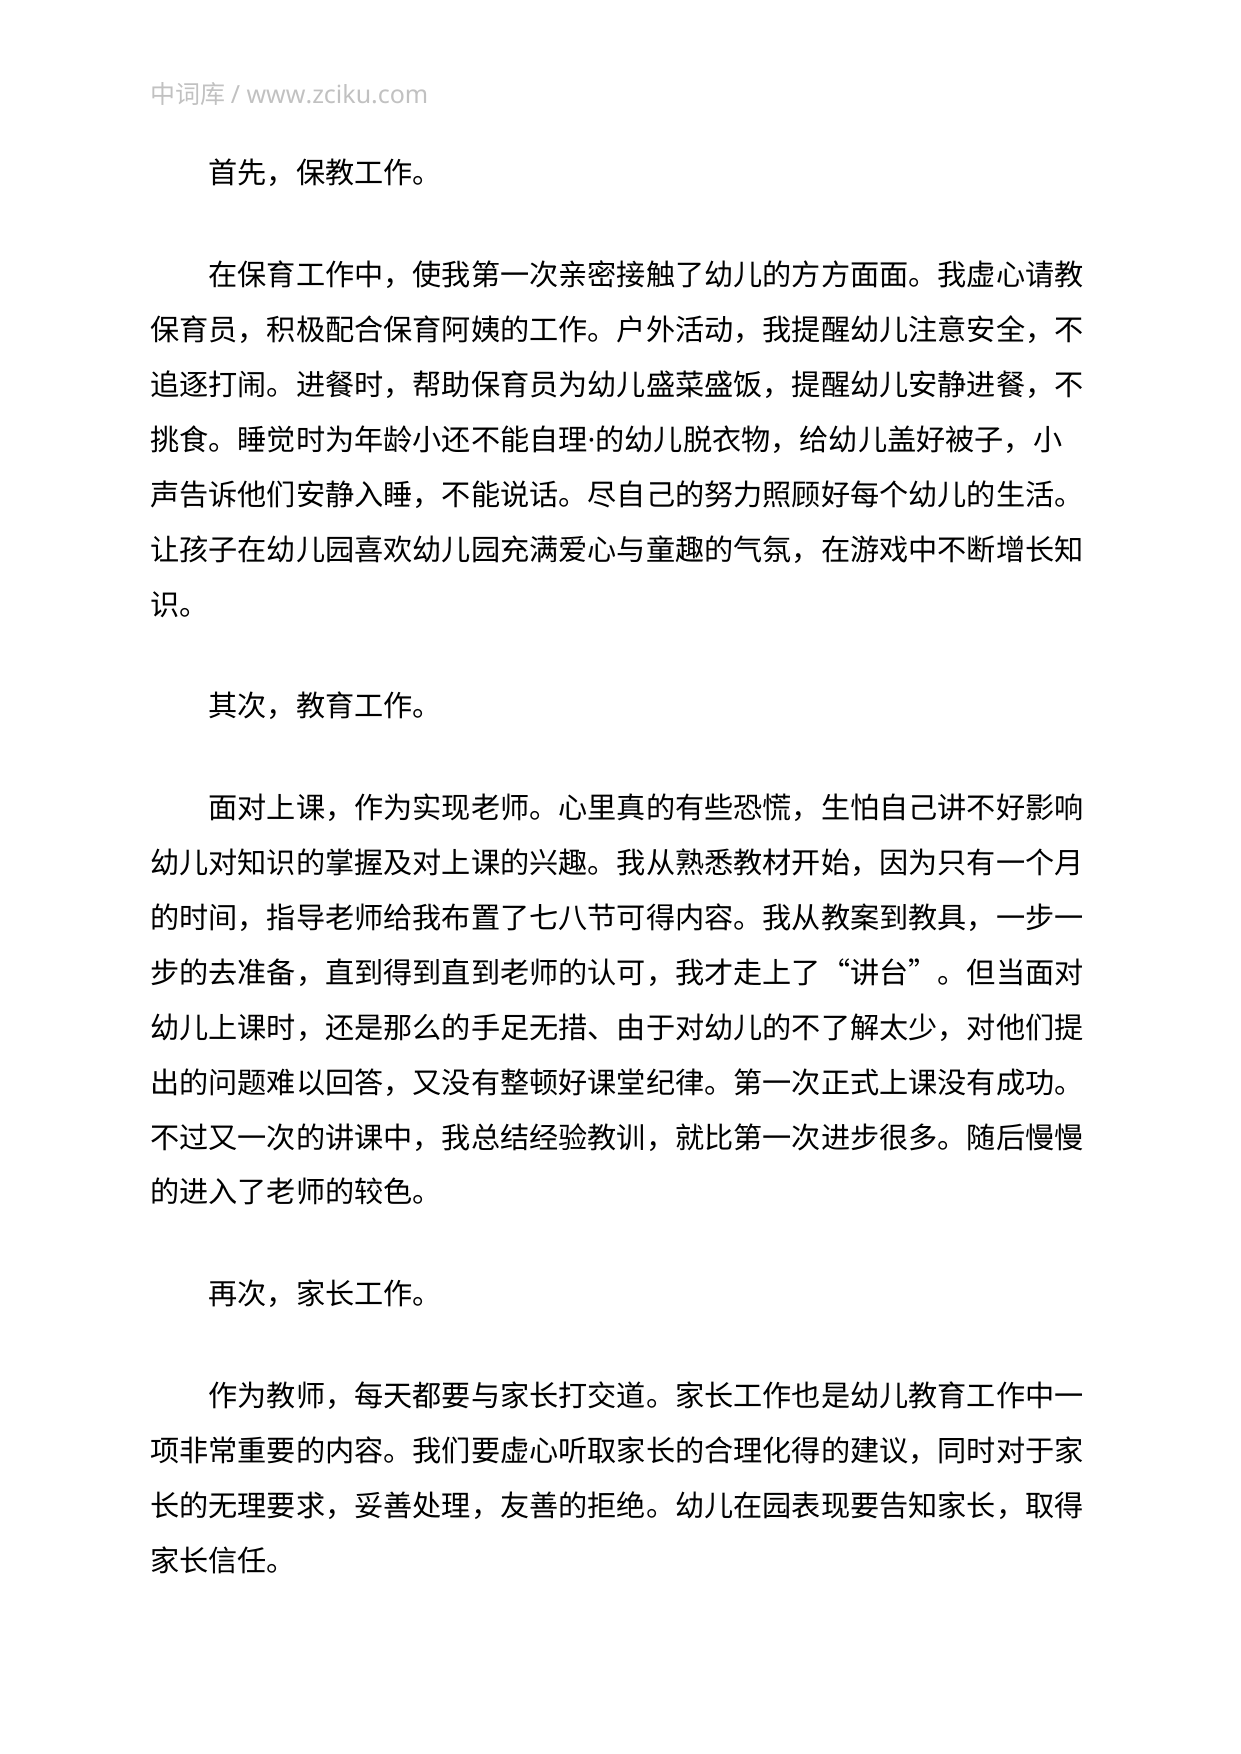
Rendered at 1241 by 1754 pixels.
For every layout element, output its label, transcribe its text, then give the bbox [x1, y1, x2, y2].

text 作为教师，每天都要与家长打交道。家长工作也是幼儿教育工作中一项非常重要的内容。我们要虚心听取家长的合理化得的建议，同时对于家长的无理要求，妥善处理，友善的拒绝。幼儿在园表现要告知家长，取得家长信任。 [150, 1373, 1090, 1579]
text 再次，家长工作。 [150, 1271, 1090, 1313]
text 面对上课，作为实现老师。心里真的有些恐慌，生怕自己讲不好影响幼儿对知识的掌握及对上课的兴趣。我从熟悉教材开始，因为只有一个月的时间，指导老师给我布置了七八节可得内容。我从教案到教具，一步一步的去准备，直到得到直到老师的认可，我才走上了“讲台”。但当面对幼儿上课时，还是那么的手足无措、由于对幼儿的不了解太少，对他们提出的问题难以回答，又没有整顿好课堂纪律。第一次正式上课没有成功。不过又一次的讲课中，我总结经验教训，就比第一次进步很多。随后慢慢的进入了老师的较色。 [150, 785, 1090, 1211]
text 在保育工作中，使我第一次亲密接触了幼儿的方方面面。我虚心请教保育员，积极配合保育阿姨的工作。户外活动，我提醒幼儿注意安全，不追逐打闹。进餐时，帮助保育员为幼儿盛菜盛饭，提醒幼儿安静进餐，不挑食。睡觉时为年龄小还不能自理·的幼儿脱衣物，给幼儿盖好被子，小声告诉他们安静入睡，不能说话。尽自己的努力照顾好每个幼儿的生活。让孩子在幼儿园喜欢幼儿园充满爱心与童趣的气氛，在游戏中不断增长知识。 [150, 252, 1090, 623]
text 其次，教育工作。 [150, 683, 1090, 725]
text 首先，保教工作。 [150, 150, 1090, 192]
